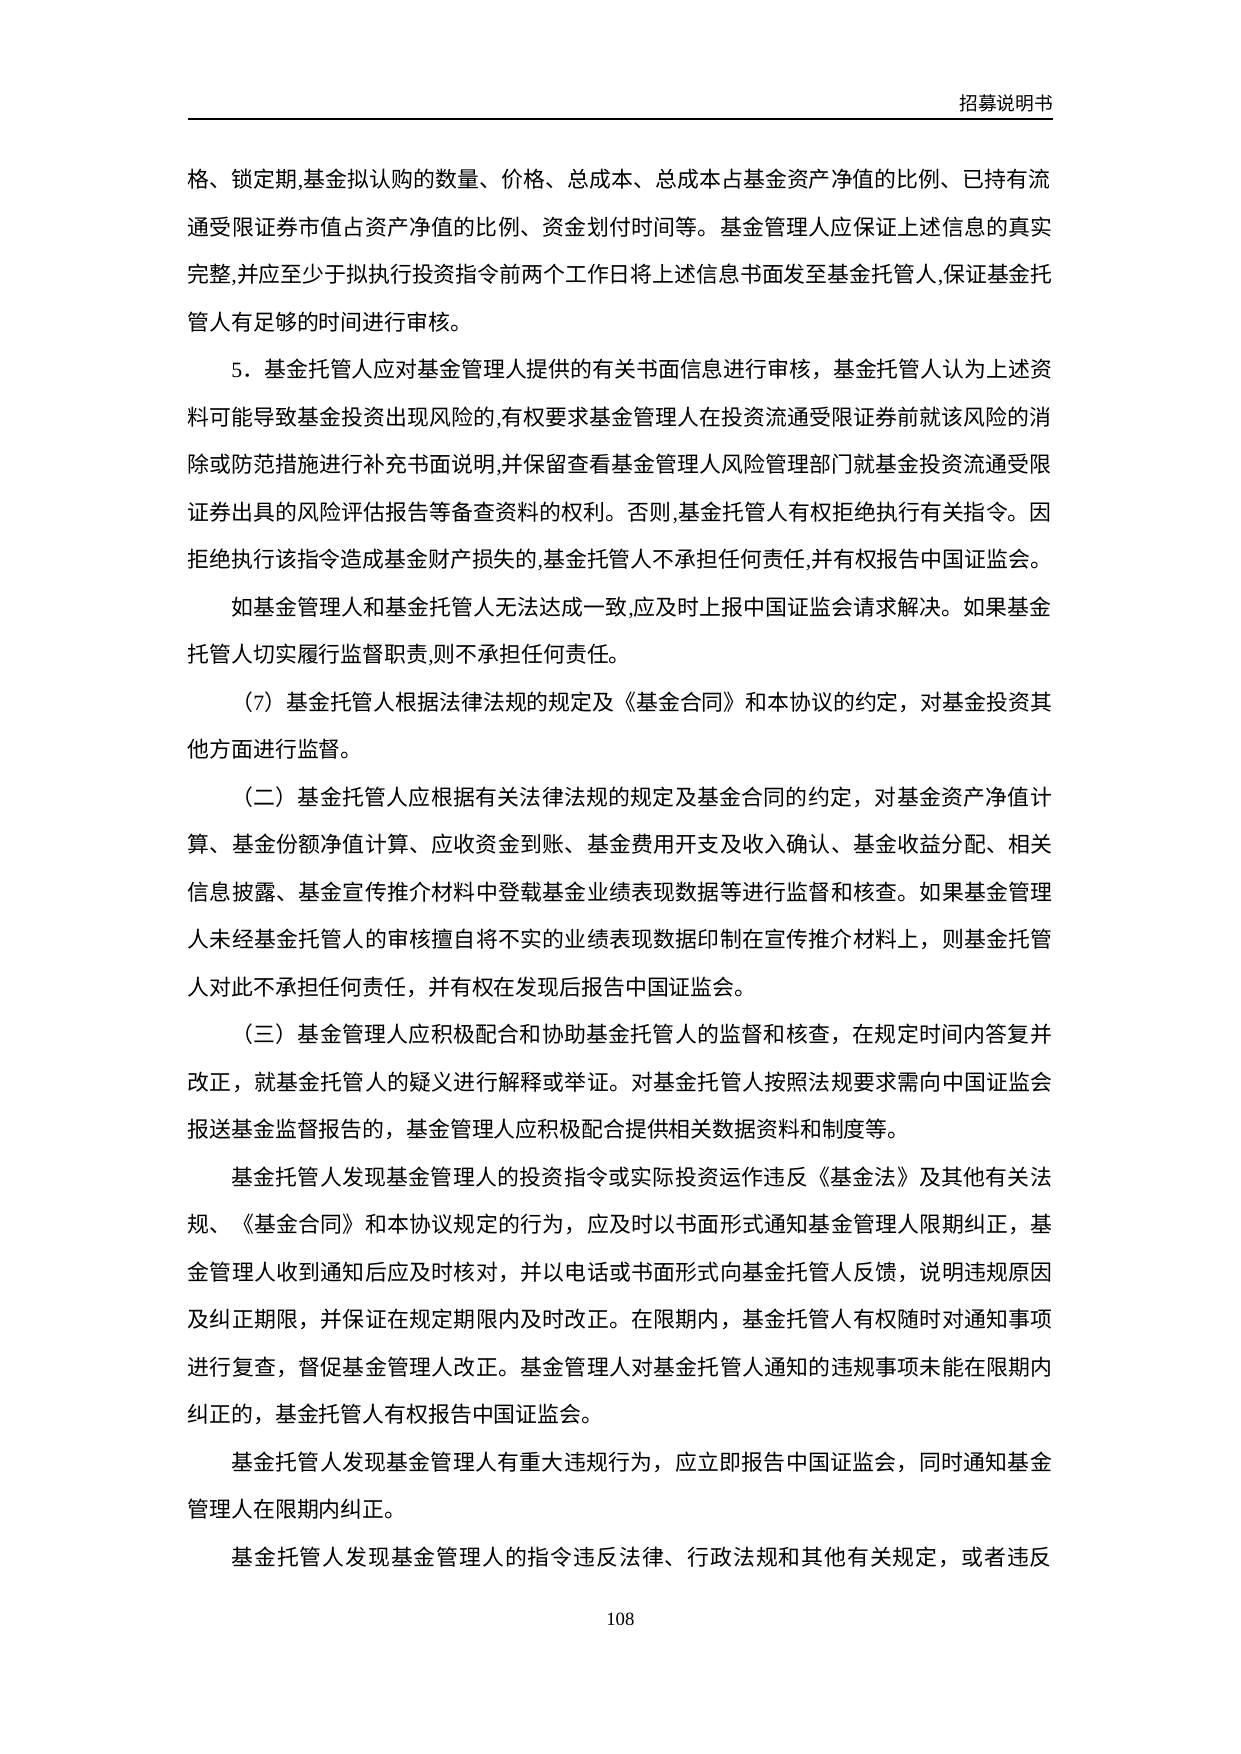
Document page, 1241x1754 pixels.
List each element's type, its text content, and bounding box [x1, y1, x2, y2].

text 如基金管理人和基金托管人无法达成一致,应及时上报中国证监会请求解决。如果基金托管人切实履行监督职责,则不承担任何责任。 [187, 589, 1053, 669]
text （二）基金托管人应根据有关法律法规的规定及基金合同的约定，对基金资产净值计算、基金份额净值计算、应收资金到账、基金费用开支及收入确认、基金收益分配、相关信息披露、基金宣传推介材料中登载基金业绩表现数据等进行监督和核查。如果基金管理人未经基金托管人的审核擅自将不实的业绩表现数据印制在宣传推介材料上，则基金托管人对此不承担任何责任，并有权在发现后报告中国证监会。 [187, 779, 1053, 1001]
text （7）基金托管人根据法律法规的规定及《基金合同》和本协议的约定，对基金投资其他方面进行监督。 [187, 684, 1053, 764]
text 5．基金托管人应对基金管理人提供的有关书面信息进行审核，基金托管人认为上述资料可能导致基金投资出现风险的,有权要求基金管理人在投资流通受限证券前就该风险的消除或防范措施进行补充书面说明,并保留查看基金管理人风险管理部门就基金投资流通受限证券出具的风险评估报告等备查资料的权利。否则,基金托管人有权拒绝执行有关指令。因拒绝执行该指令造成基金财产损失的,基金托管人不承担任何责任,并有权报告中国证监会。 [187, 352, 1053, 574]
text （三）基金管理人应积极配合和协助基金托管人的监督和核查，在规定时间内答复并改正，就基金托管人的疑义进行解释或举证。对基金托管人按照法规要求需向中国证监会报送基金监督报告的，基金管理人应积极配合提供相关数据资料和制度等。 [187, 1017, 1053, 1144]
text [187, 162, 1053, 336]
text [187, 1539, 1053, 1571]
text 基金托管人发现基金管理人有重大违规行为，应立即报告中国证监会，同时通知基金管理人在限期内纠正。 [187, 1444, 1053, 1524]
text 基金托管人发现基金管理人的投资指令或实际投资运作违反《基金法》及其他有关法规、《基金合同》和本协议规定的行为，应及时以书面形式通知基金管理人限期纠正，基金管理人收到通知后应及时核对，并以电话或书面形式向基金托管人反馈，说明违规原因及纠正期限，并保证在规定期限内及时改正。在限期内，基金托管人有权随时对通知事项进行复查，督促基金管理人改正。基金管理人对基金托管人通知的违规事项未能在限期内纠正的，基金托管人有权报告中国证监会。 [187, 1159, 1053, 1429]
